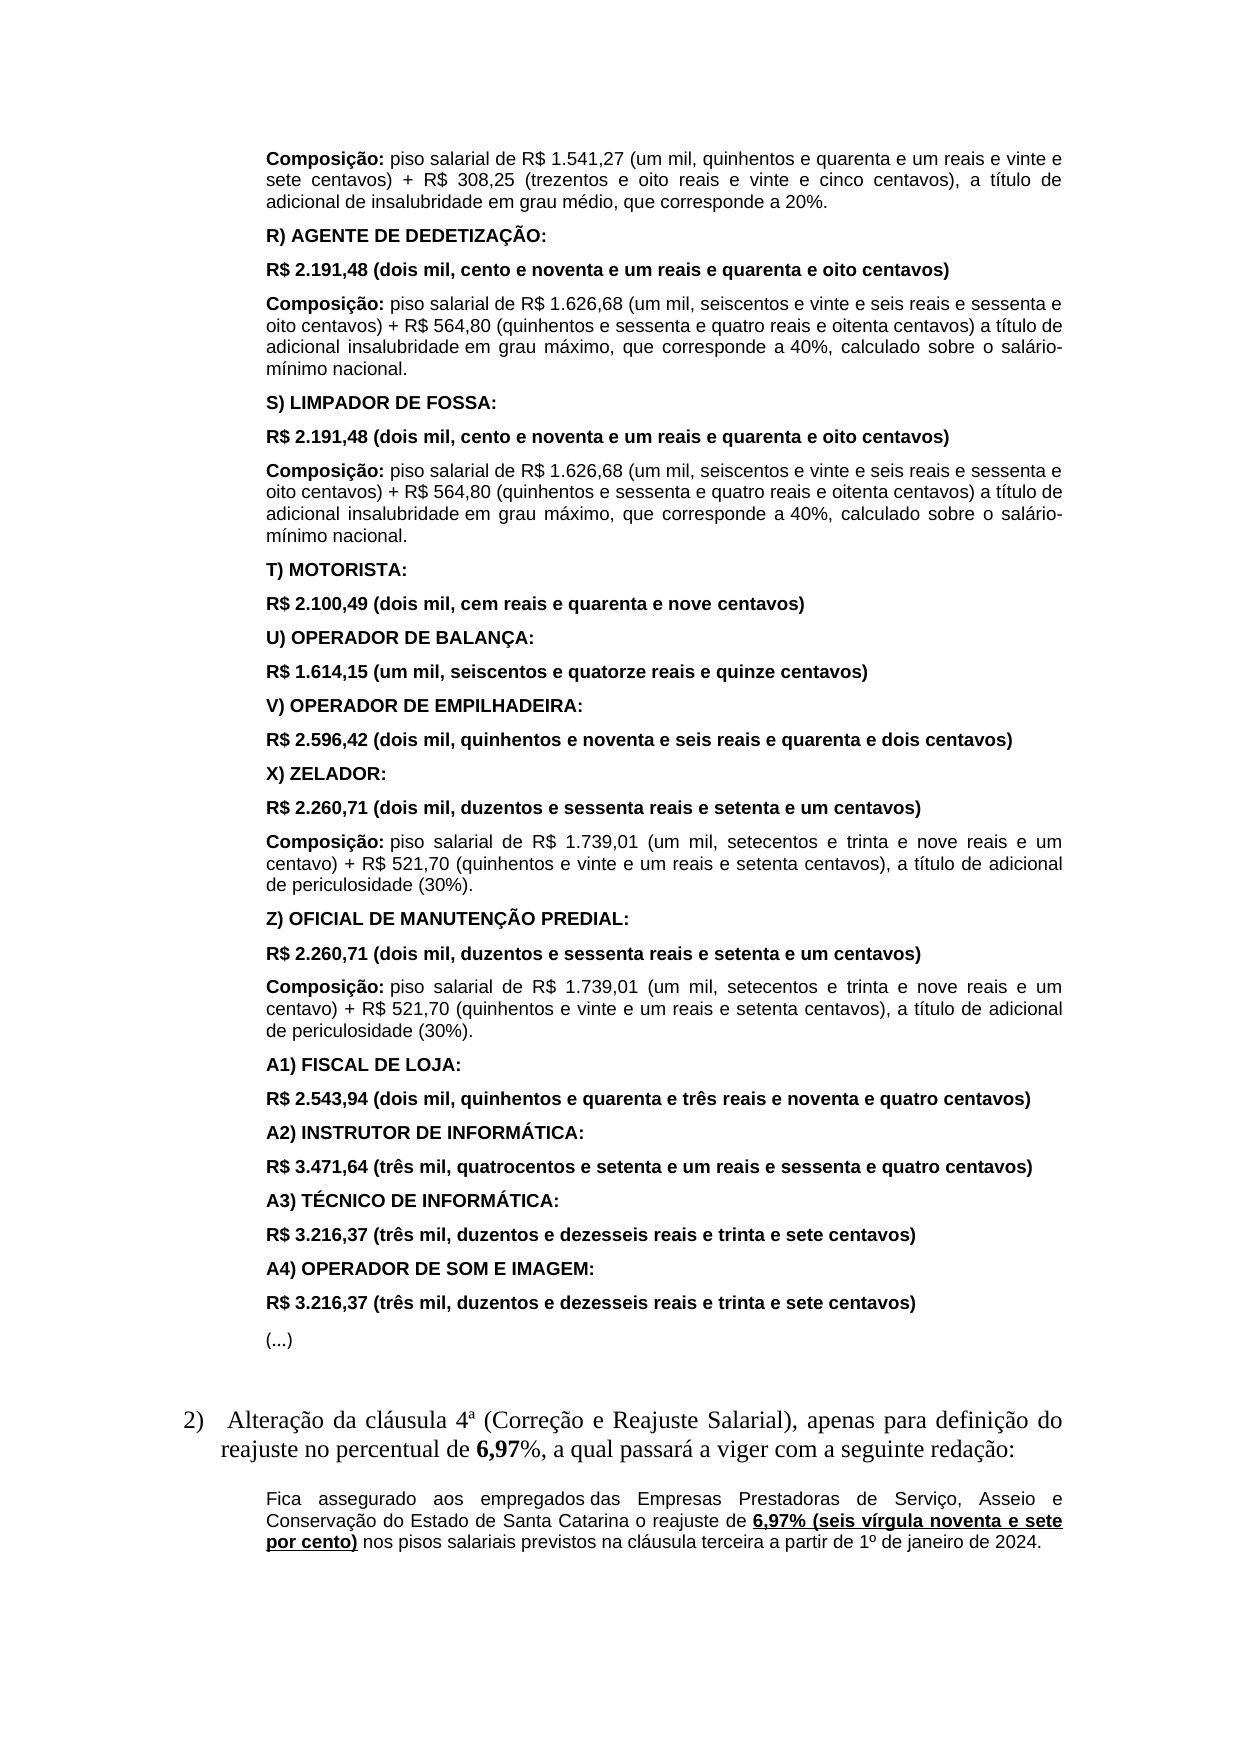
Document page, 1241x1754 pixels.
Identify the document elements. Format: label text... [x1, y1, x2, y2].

text R$ 2.191,48 (dois mil, cento e noventa e um reais e quarenta e oito centavos) [266, 259, 1063, 280]
text Fica assegurado aos empregados das Empresas Prestadoras de Serviço, Asseio e Conservação do Estado de Santa Catarina o reajuste de 6,97% (seis vírgula noventa e sete por cento) nos pisos salariais previstos na cláusula terceira a partir de 1º de janeiro de 2024. [266, 1488, 1063, 1552]
text R$ 2.100,49 (dois mil, cem reais e quarenta e nove centavos) [266, 593, 1063, 614]
text R$ 3.216,37 (três mil, duzentos e dezesseis reais e trinta e sete centavos) [266, 1224, 1063, 1245]
text A4) OPERADOR DE SOM E IMAGEM: [266, 1258, 1063, 1279]
text A3) TÉCNICO DE INFORMÁTICA: [266, 1190, 1063, 1211]
text X) ZELADOR: [266, 763, 1063, 784]
text R$ 3.216,37 (três mil, duzentos e dezesseis reais e trinta e sete centavos) [266, 1292, 1063, 1313]
text (...) [266, 1326, 1063, 1352]
text V) OPERADOR DE EMPILHADEIRA: [266, 695, 1063, 716]
text R$ 2.260,71 (dois mil, duzentos e sessenta reais e setenta e um centavos) [266, 797, 1063, 818]
text A1) FISCAL DE LOJA: [266, 1053, 1063, 1075]
text A2) INSTRUTOR DE INFORMÁTICA: [266, 1122, 1063, 1143]
text S) LIMPADOR DE FOSSA: [266, 392, 1063, 413]
text Composição: piso salarial de R$ 1.626,68 (um mil, seiscentos e vinte e seis reais e sessenta e oito centavos) + R$ 564,80 (quinhentos e sessenta e quatro reais e oitenta centavos) a título de adicional insalubridade em grau máximo, que corresponde a 40%, calculado sobre o salário-mínimo nacional. [266, 293, 1063, 379]
text R$ 2.260,71 (dois mil, duzentos e sessenta reais e setenta e um centavos) [266, 942, 1063, 964]
text Composição: piso salarial de R$ 1.626,68 (um mil, seiscentos e vinte e seis reais e sessenta e oito centavos) + R$ 564,80 (quinhentos e sessenta e quatro reais e oitenta centavos) a título de adicional insalubridade em grau máximo, que corresponde a 40%, calculado sobre o salário-mínimo nacional. [266, 460, 1063, 546]
text T) MOTORISTA: [266, 558, 1063, 580]
text U) OPERADOR DE BALANÇA: [266, 627, 1063, 648]
text R$ 2.191,48 (dois mil, cento e noventa e um reais e quarenta e oito centavos) [266, 426, 1063, 447]
text Composição: piso salarial de R$ 1.739,01 (um mil, setecentos e trinta e nove reais e um centavo) + R$ 521,70 (quinhentos e vinte e um reais e setenta centavos), a título de adicional de periculosidade (30%). [266, 831, 1063, 896]
text Composição: piso salarial de R$ 1.739,01 (um mil, setecentos e trinta e nove reais e um centavo) + R$ 521,70 (quinhentos e vinte e um reais e setenta centavos), a título de adicional de periculosidade (30%). [266, 976, 1063, 1041]
text R$ 2.596,42 (dois mil, quinhentos e noventa e seis reais e quarenta e dois centavos) [266, 729, 1063, 750]
text R$ 1.614,15 (um mil, seiscentos e quatorze reais e quinze centavos) [266, 661, 1063, 682]
text Composição: piso salarial de R$ 1.541,27 (um mil, quinhentos e quarenta e um reais e vinte e sete centavos) + R$ 308,25 (trezentos e oito reais e vinte e cinco centavos), a título de adicional de insalubridade em grau médio, que corresponde a 20%. [266, 148, 1063, 212]
text R$ 2.543,94 (dois mil, quinhentos e quarenta e três reais e noventa e quatro centavos) [266, 1088, 1063, 1109]
text R$ 3.471,64 (três mil, quatrocentos e setenta e um reais e sessenta e quatro centavos) [266, 1156, 1063, 1177]
text R) AGENTE DE DEDETIZAÇÃO: [266, 225, 1063, 246]
text Z) OFICIAL DE MANUTENÇÃO PREDIAL: [266, 908, 1063, 930]
list Alteração da cláusula 4ª (Correção e Reajuste Salarial), apenas para definição do reajuste no percentual de 6,97%, a qual passará a viger com a seguinte redação: [183, 1405, 1063, 1463]
